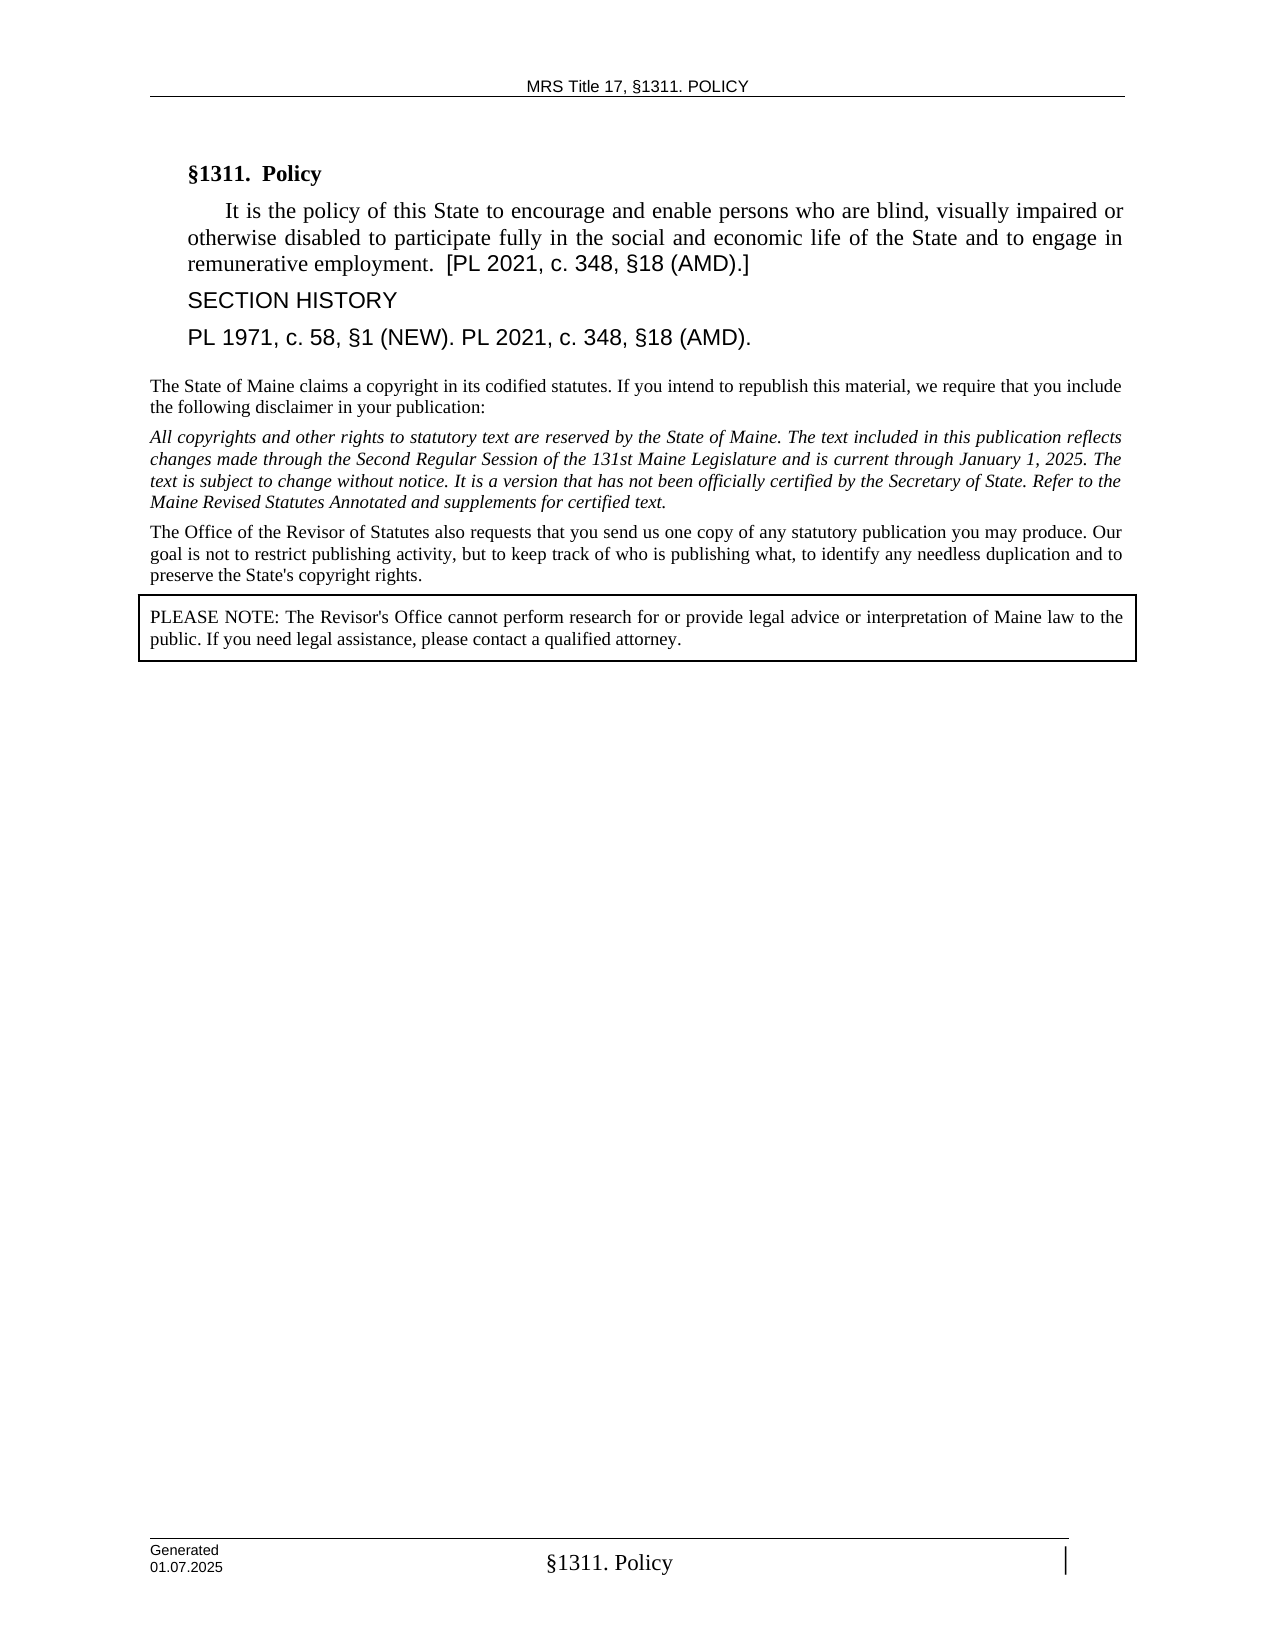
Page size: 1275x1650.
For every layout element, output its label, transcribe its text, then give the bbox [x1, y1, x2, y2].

text PLEASE NOTE: The Revisor's Office cannot perform research for or provide legal advice or interpretation of Maine law to the public. If you need legal assistance, please contact a qualified attorney. [140, 596, 1135, 660]
text It is the policy of this State to encourage and enable persons who are blind, visually impaired or otherwise disabled to participate fully in the social and economic life of the State and to engage in remunerative employment. [PL 2021, c. 348, §18 (AMD).] [187, 197, 1125, 276]
text The State of Maine claims a copyright in its codified statutes. If you intend to republish this material, we require that you include the following disclaimer in your publication: [150, 375, 1125, 418]
text PL 1971, c. 58, §1 (NEW). PL 2021, c. 348, §18 (AMD). [187, 323, 1125, 350]
text The Office of the Revisor of Statutes also requests that you send us one copy of any statutory publication you may produce. Our goal is not to restrict publishing activity, but to keep track of who is publishing what, to identify any needless duplication and to preserve the State's copyright rights. [150, 521, 1125, 586]
text §1311. Policy [187, 160, 1125, 187]
text All copyrights and other rights to statutory text are reserved by the State of Maine. The text included in this publication reflects changes made through the Second Regular Session of the 131st Maine Legislature and is current through January 1, 2025 . The text is subject to change without notice. It is a version that has not been officially certified by the Secretary of State. Refer to the Maine Revised Statutes Annotated and supplements for certified text. [150, 426, 1125, 513]
text SECTION HISTORY [187, 287, 1125, 313]
